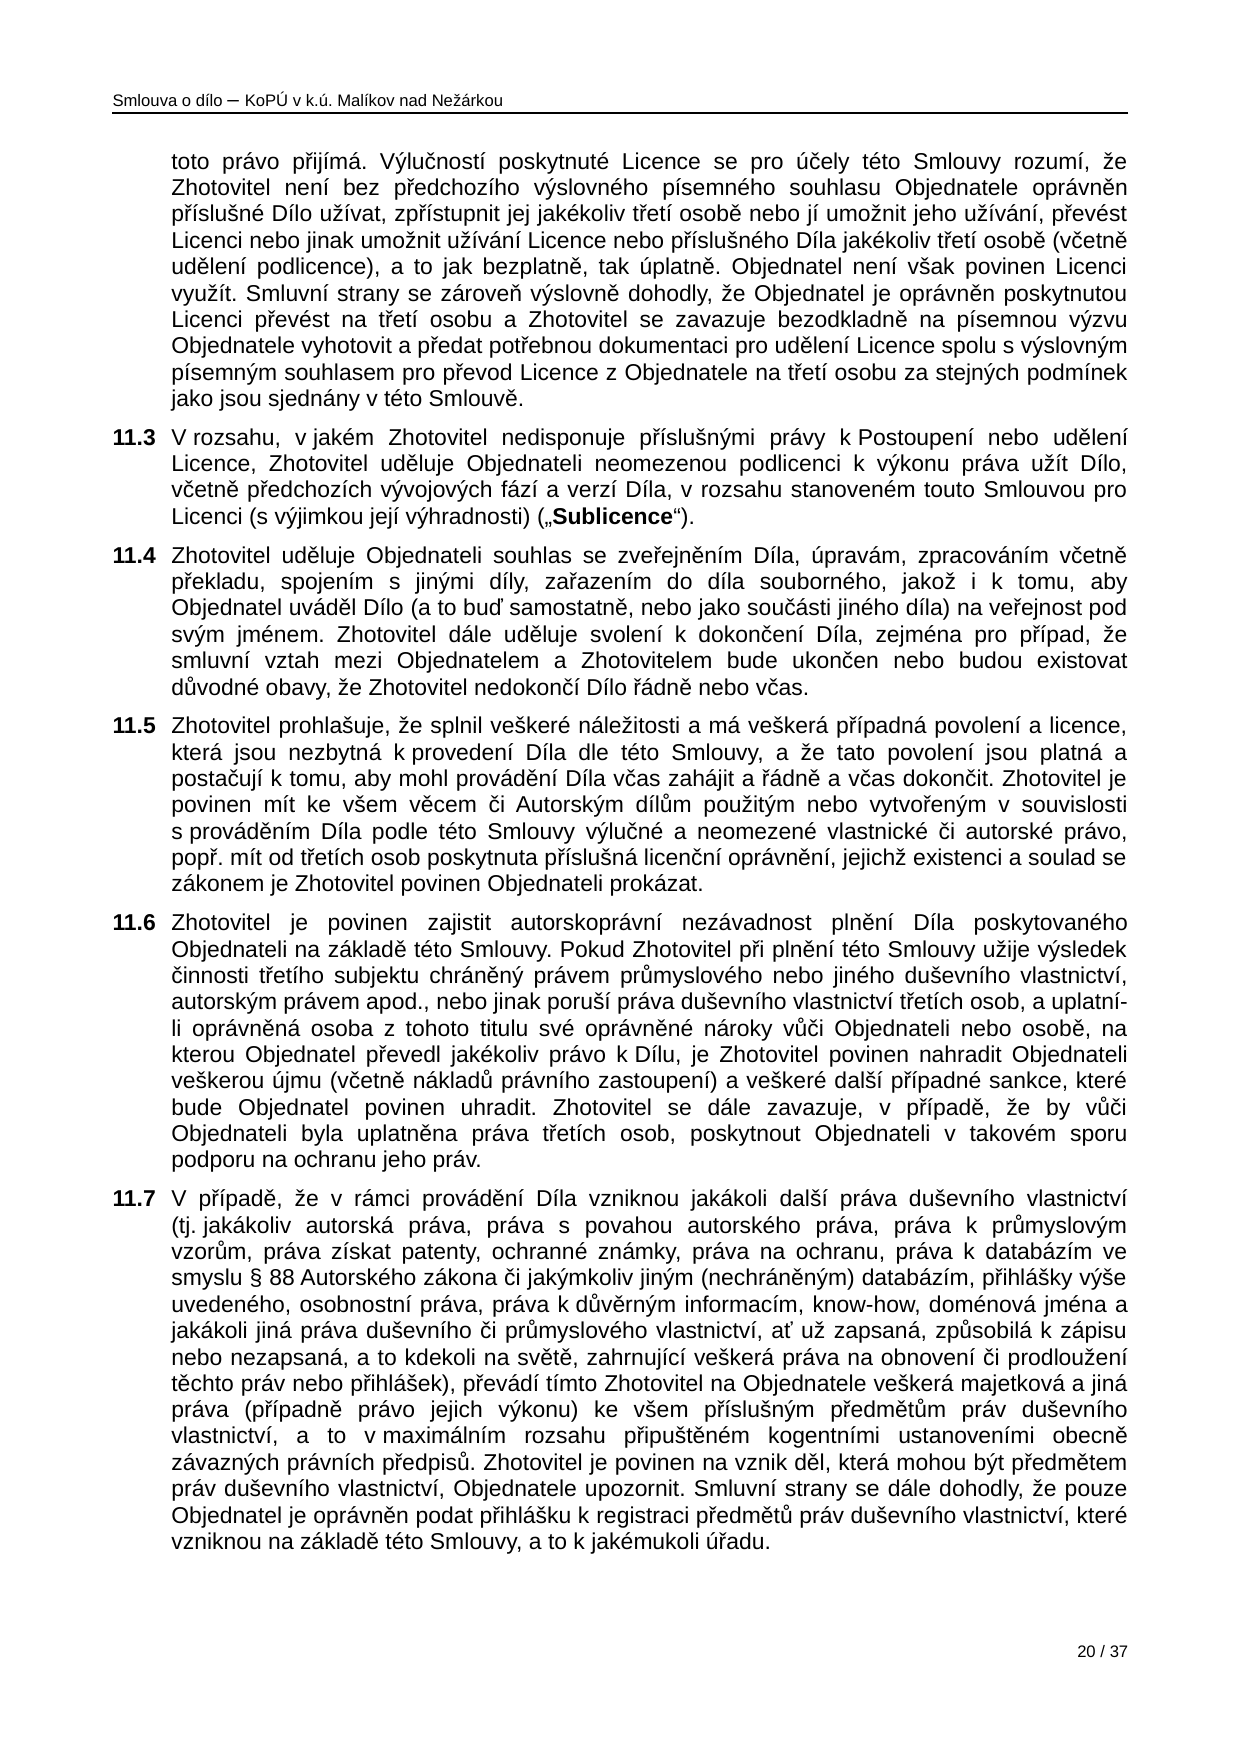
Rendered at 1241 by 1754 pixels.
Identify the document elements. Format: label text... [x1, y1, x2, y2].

text V rozsahu, v jakém Zhotovitel nedisponuje příslušnými právy k Postoupení nebo udělení Licence, Zhotovitel uděluje Objednateli neomezenou podlicenci k výkonu práva užít Dílo, včetně předchozích vývojových fází a verzí Díla, v rozsahu stanoveném touto Smlouvou pro Licenci (s výjimkou její výhradnosti) („Sublicence“). [112, 424, 1128, 529]
text Zhotovitel uděluje Objednateli souhlas se zveřejněním Díla, úpravám, zpracováním včetně překladu, spojením s jinými díly, zařazením do díla souborného, jakož i k tomu, aby Objednatel uváděl Dílo (a to buď samostatně, nebo jako součásti jiného díla) na veřejnost pod svým jménem. Zhotovitel dále uděluje svolení k dokončení Díla, zejména pro případ, že smluvní vztah mezi Objednatelem a Zhotovitelem bude ukončen nebo budou existovat důvodné obavy, že Zhotovitel nedokončí Dílo řádně nebo včas. [112, 542, 1128, 700]
text Zhotovitel je povinen zajistit autorskoprávní nezávadnost plnění Díla poskytovaného Objednateli na základě této Smlouvy. Pokud Zhotovitel při plnění této Smlouvy užije výsledek činnosti třetího subjektu chráněný právem průmyslového nebo jiného duševního vlastnictví, autorským právem apod., nebo jinak poruší práva duševního vlastnictví třetích osob, a uplatní-li oprávněná osoba z tohoto titulu své oprávněné nároky vůči Objednateli nebo osobě, na kterou Objednatel převedl jakékoliv právo k Dílu, je Zhotovitel povinen nahradit Objednateli veškerou újmu (včetně nákladů právního zastoupení) a veškeré další případné sankce, které bude Objednatel povinen uhradit. Zhotovitel se dále zavazuje, v případě, že by vůči Objednateli byla uplatněna práva třetích osob, poskytnout Objednateli v takovém sporu podporu na ochranu jeho práv. [112, 909, 1128, 1173]
text Zhotovitel prohlašuje, že splnil veškeré náležitosti a má veškerá případná povolení a licence, která jsou nezbytná k provedení Díla dle této Smlouvy, a že tato povolení jsou platná a postačují k tomu, aby mohl provádění Díla včas zahájit a řádně a včas dokončit. Zhotovitel je povinen mít ke všem věcem či Autorským dílům použitým nebo vytvořeným v souvislosti s prováděním Díla podle této Smlouvy výlučné a neomezené vlastnické či autorské právo, popř. mít od třetích osob poskytnuta příslušná licenční oprávnění, jejichž existenci a soulad se zákonem je Zhotovitel povinen Objednateli prokázat. [112, 712, 1128, 897]
text V případě, že v rámci provádění Díla vzniknou jakákoli další práva duševního vlastnictví (tj. jakákoliv autorská práva, práva s povahou autorského práva, práva k průmyslovým vzorům, práva získat patenty, ochranné známky, práva na ochranu, práva k databázím ve smyslu § 88 Autorského zákona či jakýmkoliv jiným (nechráněným) databázím, přihlášky výše uvedeného, osobnostní práva, práva k důvěrným informacím, know-how, doménová jména a jakákoli jiná práva duševního či průmyslového vlastnictví, ať už zapsaná, způsobilá k zápisu nebo nezapsaná, a to kdekoli na světě, zahrnující veškerá práva na obnovení či prodloužení těchto práv nebo přihlášek), převádí tímto Zhotovitel na Objednatele veškerá majetková a jiná práva (případně právo jejich výkonu) ke všem příslušným předmětům práv duševního vlastnictví, a to v maximálním rozsahu připuštěném kogentními ustanoveními obecně závazných právních předpisů. Zhotovitel je povinen na vznik děl, která mohou být předmětem práv duševního vlastnictví, Objednatele upozornit. Smluvní strany se dále dohodly, že pouze Objednatel je oprávněn podat přihlášku k registraci předmětů práv duševního vlastnictví, které vzniknou na základě této Smlouvy, a to k jakémukoli úřadu. [112, 1185, 1128, 1554]
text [112, 148, 1128, 411]
